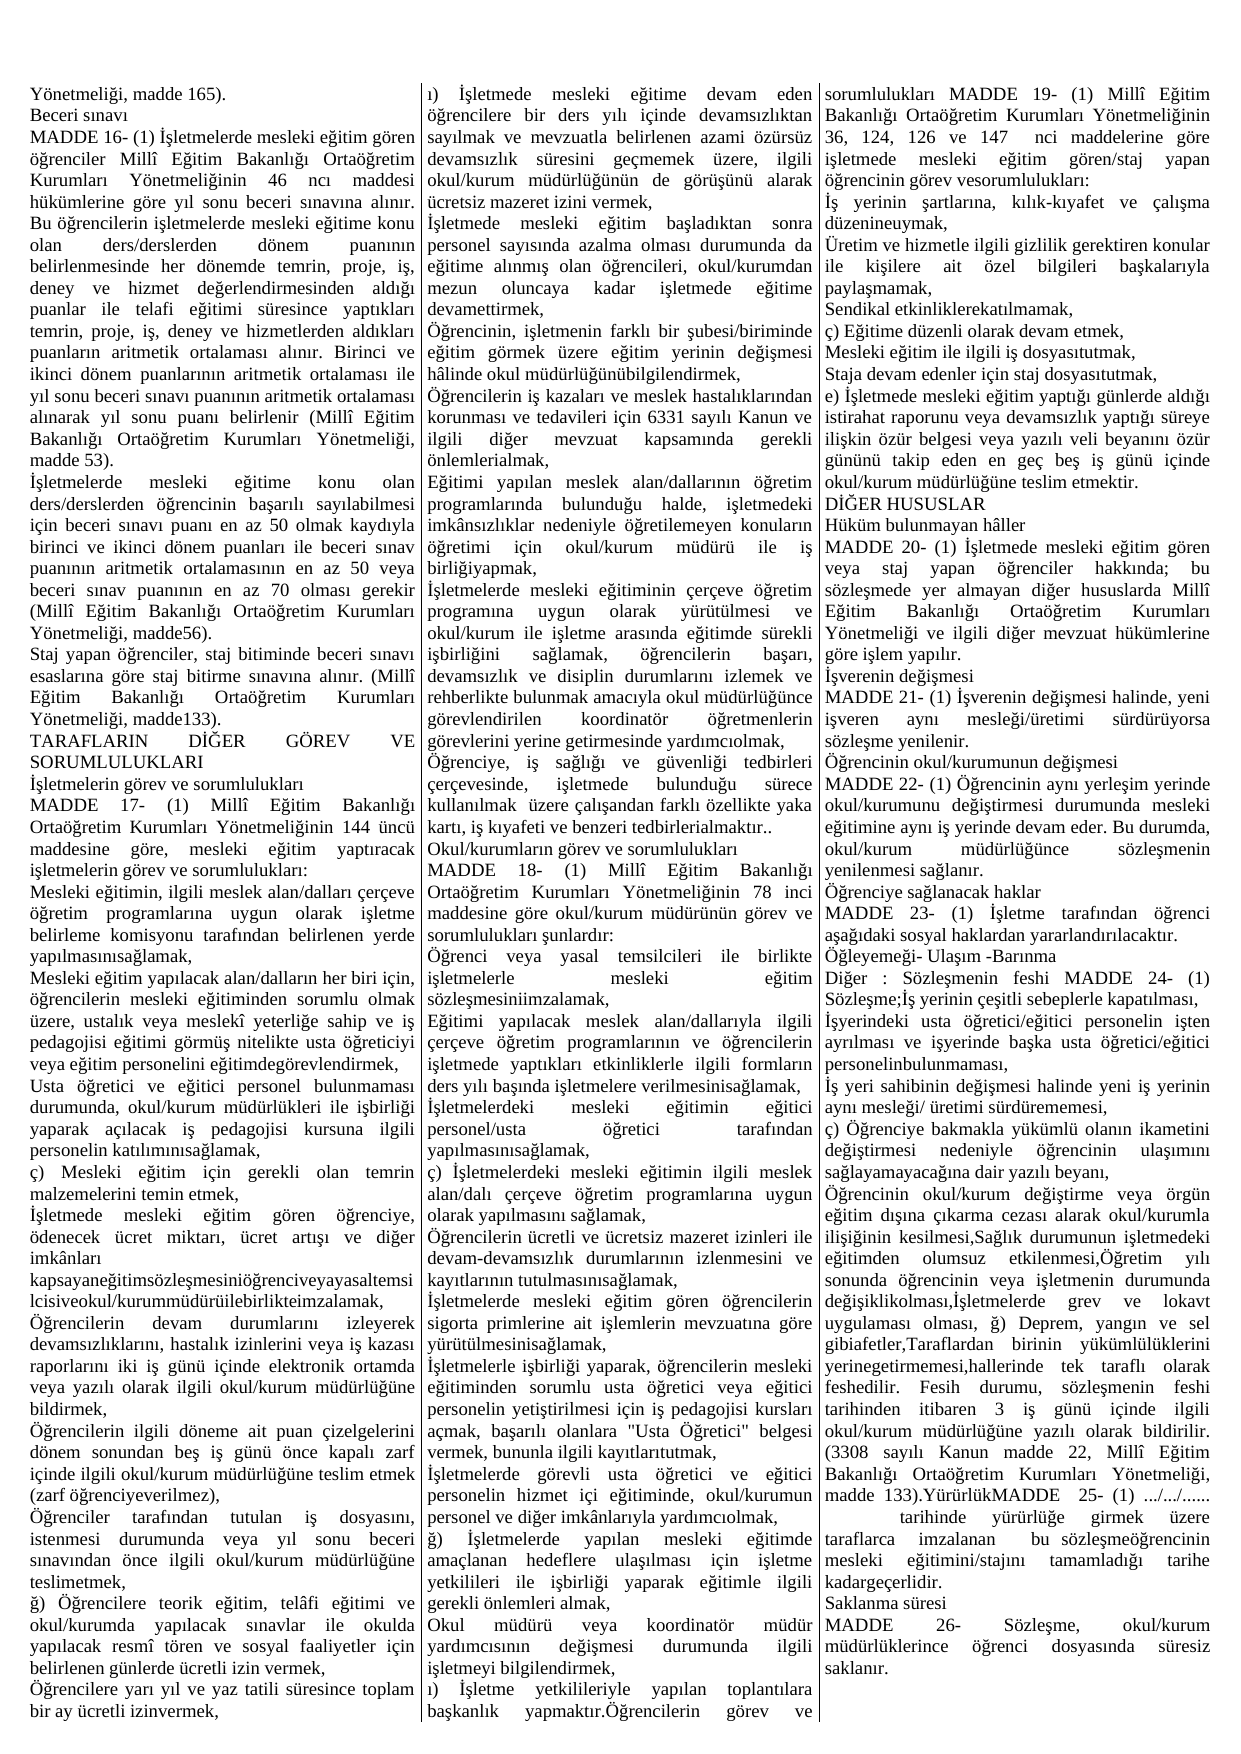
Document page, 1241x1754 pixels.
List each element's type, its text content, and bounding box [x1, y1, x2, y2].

text Okul/kurumların görev ve sorumlulukları [427, 837, 813, 859]
text MADDE 20- (1) İşletmede mesleki eğitim gören veya staj yapan öğrenciler hakkında; bu sözleşmede yer almayan diğer hususlarda Millî Eğitim Bakanlığı Ortaöğretim Kurumları Yönetmeliği ve ilgili diğer mevzuat hükümlerine göre işlem yapılır. [824, 536, 1211, 665]
text İşletmelerle işbirliği yaparak, öğrencilerin mesleki eğitiminden sorumlu usta öğretici veya eğitici personelin yetiştirilmesi için iş pedagojisi kursları açmak, başarılı olanlara "Usta Öğretici" belgesi vermek, bununla ilgili kayıtlarıtutmak, [427, 1355, 813, 1463]
text MADDE 17- (1) Millî Eğitim Bakanlığı Ortaöğretim Kurumları Yönetmeliğinin 144 üncü maddesine göre, mesleki eğitim yaptıracak işletmelerin görev ve sorumlulukları: [29, 794, 415, 881]
text Mesleki eğitim ile ilgili iş dosyasıtutmak, [824, 341, 1211, 363]
text İş yerinin şartlarına, kılık-kıyafet ve çalışma düzenineuymak, [824, 191, 1211, 234]
text İşletmede mesleki eğitim başladıktan sonra personel sayısında azalma olması durumunda da eğitime alınmış olan öğrencileri, okul/kurumdan mezun oluncaya kadar işletmede eğitime devamettirmek, [427, 212, 813, 320]
text Öğleyemeği- Ulaşım -Barınma [824, 945, 1211, 967]
text MADDE 22- (1) Öğrencinin aynı yerleşim yerinde okul/kurumunu değiştirmesi durumunda mesleki eğitimine aynı iş yerinde devam eder. Bu durumda, okul/kurum müdürlüğünce sözleşmenin yenilenmesi sağlanır. [824, 773, 1211, 881]
text Mesleki eğitimin, ilgili meslek alan/dalları çerçeve öğretim programlarına uygun olarak işletme belirleme komisyonu tarafından belirlenen yerde yapılmasınısağlamak, [29, 881, 415, 967]
text Eğitimi yapılan meslek alan/dallarının öğretim programlarında bulunduğu halde, işletmedeki imkânsızlıklar nedeniyle öğretilemeyen konuların öğretimi için okul/kurum müdürü ile iş birliğiyapmak, [427, 471, 813, 579]
text İşletmelerde mesleki eğitime konu olan ders/derslerden öğrencinin başarılı sayılabilmesi için beceri sınavı puanı en az 50 olmak kaydıyla birinci ve ikinci dönem puanları ile beceri sınav puanının aritmetik ortalamasının en az 50 veya beceri sınav puanının en az 70 olması gerekir (Millî Eğitim Bakanlığı Ortaöğretim Kurumları Yönetmeliği, madde56). [29, 471, 415, 643]
text ı) İşletmede mesleki eğitime devam eden öğrencilere bir ders yılı içinde devamsızlıktan sayılmak ve mevzuatla belirlenen azami özürsüz devamsızlık süresini geçmemek üzere, ilgili okul/kurum müdürlüğünün de görüşünü alarak ücretsiz mazeret izini vermek, [427, 83, 813, 212]
text TARAFLARIN DİĞER GÖREV VE SORUMLULUKLARI [29, 729, 415, 773]
text Staja devam edenler için staj dosyasıtutmak, [824, 363, 1211, 384]
text ç) İşletmelerdeki mesleki eğitimin ilgili meslek alan/dalı çerçeve öğretim programlarına uygun olarak yapılmasını sağlamak, [427, 1161, 813, 1226]
text Diğer : Sözleşmenin feshi MADDE 24- (1) Sözleşme;İş yerinin çeşitli sebeplerle kapatılması, [824, 967, 1211, 1010]
text Öğrenciler tarafından tutulan iş dosyasını, istenmesi durumunda veya yıl sonu beceri sınavından önce ilgili okul/kurum müdürlüğüne teslimetmek, [29, 1506, 415, 1592]
text İşyerindeki usta öğretici/eğitici personelin işten ayrılması ve işyerinde başka usta öğretici/eğitici personelinbulunmaması, [824, 1010, 1211, 1074]
text Öğrenciye sağlanacak haklar [824, 881, 1211, 902]
text ğ) İşletmelerde yapılan mesleki eğitimde amaçlanan hedeflere ulaşılması için işletme yetkilileri ile işbirliği yaparak eğitimle ilgili gerekli önlemleri almak, [427, 1527, 813, 1614]
text Öğrencilerin devam durumlarını izleyerek devamsızlıklarını, hastalık izinlerini veya iş kazası raporlarını iki iş günü içinde elektronik ortamda veya yazılı olarak ilgili okul/kurum müdürlüğüne bildirmek, [29, 1312, 415, 1419]
text DİĞER HUSUSLAR [824, 492, 1211, 514]
text MADDE 16- (1) İşletmelerde mesleki eğitim gören öğrenciler Millî Eğitim Bakanlığı Ortaöğretim Kurumları Yönetmeliğinin 46 ncı maddesi hükümlerine göre yıl sonu beceri sınavına alınır. Bu öğrencilerin işletmelerde mesleki eğitime konu olan ders/derslerden dönem puanının belirlenmesinde her dönemde temrin, proje, iş, deney ve hizmet değerlendirmesinden aldığı puanlar ile telafi eğitimi süresince yaptıkları temrin, proje, iş, deney ve hizmetlerden aldıkları puanların aritmetik ortalaması alınır. Birinci ve ikinci dönem puanlarının aritmetik ortalaması ile yıl sonu beceri sınavı puanının aritmetik ortalaması alınarak yıl sonu puanı belirlenir (Millî Eğitim Bakanlığı Ortaöğretim Kurumları Yönetmeliği, madde 53). [29, 126, 415, 471]
text ı) İşletme yetkilileriyle yapılan toplantılara başkanlık yapmaktır.Öğrencilerin görev ve sorumlulukları MADDE 19- (1) Millî Eğitim Bakanlığı Ortaöğretim Kurumları Yönetmeliğinin 36, 124, 126 ve 147 nci maddelerine göre işletmede mesleki eğitim gören/staj yapan öğrencinin görev vesorumlulukları: [824, 83, 1211, 191]
text MADDE 26- Sözleşme, okul/kurum müdürlüklerince öğrenci dosyasında süresiz saklanır. [824, 1614, 1211, 1678]
text İşverenin değişmesi [824, 665, 1211, 686]
text İşletmede mesleki eğitim gören öğrenciye, ödenecek ücret miktarı, ücret artışı ve diğer imkânları kapsayaneğitimsözleşmesiniöğrenciveyayasaltemsilcisiveokul/kurummüdürüilebirlikteimzalamak, [29, 1204, 415, 1312]
text Sendikal etkinliklerekatılmamak, [824, 298, 1211, 320]
text İş yeri sahibinin değişmesi halinde yeni iş yerinin aynı mesleği/ üretimi sürdürememesi, [824, 1074, 1211, 1118]
text Öğrencilerin ilgili döneme ait puan çizelgelerini dönem sonundan beş iş günü önce kapalı zarf içinde ilgili okul/kurum müdürlüğüne teslim etmek (zarf öğrenciyeverilmez), [29, 1419, 415, 1506]
text Öğrenciye, iş sağlığı ve güvenliği tedbirleri çerçevesinde, işletmede bulunduğu sürece kullanılmak üzere çalışandan farklı özellikte yaka kartı, iş kıyafeti ve benzeri tedbirlerialmaktır.. [427, 751, 813, 837]
text Üretim ve hizmetle ilgili gizlilik gerektiren konular ile kişilere ait özel bilgileri başkalarıyla paylaşmamak, [824, 234, 1211, 298]
text Öğrenci veya yasal temsilcileri ile birlikte işletmelerle mesleki eğitim sözleşmesiniimzalamak, [427, 945, 813, 1010]
text Beceri sınavı [29, 104, 415, 126]
text ğ) Öğrencilere teorik eğitim, telâfi eğitimi ve okul/kurumda yapılacak sınavlar ile okulda yapılacak resmî tören ve sosyal faaliyetler için belirlenen günlerde ücretli izin vermek, [29, 1592, 415, 1678]
text İşletmelerdeki mesleki eğitimin eğitici personel/usta öğretici tarafından yapılmasınısağlamak, [427, 1096, 813, 1161]
text Öğrencinin okul/kurumunun değişmesi [824, 751, 1211, 773]
text MADDE 23- (1) İşletme tarafından öğrenci aşağıdaki sosyal haklardan yararlandırılacaktır. [824, 902, 1211, 945]
text Usta öğretici ve eğitici personel bulunmaması durumunda, okul/kurum müdürlükleri ile işbirliği yaparak açılacak iş pedagojisi kursuna ilgili personelin katılımınısağlamak, [29, 1074, 415, 1161]
text Hüküm bulunmayan hâller [824, 514, 1211, 536]
text ç) Eğitime düzenli olarak devam etmek, [824, 320, 1211, 341]
text İşletmelerde mesleki eğitiminin çerçeve öğretim programına uygun olarak yürütülmesi ve okul/kurum ile işletme arasında eğitimde sürekli işbirliğini sağlamak, öğrencilerin başarı, devamsızlık ve disiplin durumlarını izlemek ve rehberlikte bulunmak amacıyla okul müdürlüğünce görevlendirilen koordinatör öğretmenlerin görevlerini yerine getirmesinde yardımcıolmak, [427, 579, 813, 751]
text İşletmelerde görevli usta öğretici ve eğitici personelin hizmet içi eğitiminde, okul/kurumun personel ve diğer imkânlarıyla yardımcıolmak, [427, 1463, 813, 1527]
text ç) Öğrenciye bakmakla yükümlü olanın ikametini değiştirmesi nedeniyle öğrencinin ulaşımını sağlayamayacağına dair yazılı beyanı, [824, 1118, 1211, 1182]
text Öğrencilerin iş kazaları ve meslek hastalıklarından korunması ve tedavileri için 6331 sayılı Kanun ve ilgili diğer mevzuat kapsamında gerekli önlemlerialmak, [427, 384, 813, 471]
text Okul müdürü veya koordinatör müdür yardımcısının değişmesi durumunda ilgili işletmeyi bilgilendirmek, [427, 1614, 813, 1678]
text e) İşletmede mesleki eğitim yaptığı günlerde aldığı istirahat raporunu veya devamsızlık yaptığı süreye ilişkin özür belgesi veya yazılı veli beyanını özür gününü takip eden en geç beş iş günü içinde okul/kurum müdürlüğüne teslim etmektir. [824, 384, 1211, 492]
text MADDE 18- (1) Millî Eğitim Bakanlığı Ortaöğretim Kurumları Yönetmeliğinin 78 inci maddesine göre okul/kurum müdürünün görev ve sorumlulukları şunlardır: [427, 859, 813, 945]
text Öğrencinin okul/kurum değiştirme veya örgün eğitim dışına çıkarma cezası alarak okul/kurumla ilişiğinin kesilmesi,Sağlık durumunun işletmedeki eğitimden olumsuz etkilenmesi,Öğretim yılı sonunda öğrencinin veya işletmenin durumunda değişiklikolması,İşletmelerde grev ve lokavt uygulaması olması, ğ) Deprem, yangın ve sel gibiafetler,Taraflardan birinin yükümlülüklerini yerinegetirmemesi,hallerinde tek taraflı olarak feshedilir. Fesih durumu, sözleşmenin feshi tarihinden itibaren 3 iş günü içinde ilgili okul/kurum müdürlüğüne yazılı olarak bildirilir. (3308 sayılı Kanun madde 22, Millî Eğitim Bakanlığı Ortaöğretim Kurumları Yönetmeliği, madde 133).YürürlükMADDE 25- (1) .../.../...... tarihinde yürürlüğe girmek üzere taraflarca imzalanan bu sözleşmeöğrencinin mesleki eğitimini/stajını tamamladığı tarihe kadargeçerlidir. [824, 1182, 1211, 1592]
text Saklanma süresi [824, 1592, 1211, 1614]
text Öğrencinin, işletmenin farklı bir şubesi/biriminde eğitim görmek üzere eğitim yerinin değişmesi hâlinde okul müdürlüğünübilgilendirmek, [427, 320, 813, 384]
text Öğrencilerin ücretli ve ücretsiz mazeret izinleri ile devam-devamsızlık durumlarının izlenmesini ve kayıtlarının tutulmasınısağlamak, [427, 1226, 813, 1290]
text Mesleki eğitim yapılacak alan/dalların her biri için, öğrencilerin mesleki eğitiminden sorumlu olmak üzere, ustalık veya meslekî yeterliğe sahip ve iş pedagojisi eğitimi görmüş nitelikte usta öğreticiyi veya eğitim personelini eğitimdegörevlendirmek, [29, 967, 415, 1074]
text MADDE 21- (1) İşverenin değişmesi halinde, yeni işveren aynı mesleği/üretimi sürdürüyorsa sözleşme yenilenir. [824, 686, 1211, 751]
text Staj yapan öğrenciler, staj bitiminde beceri sınavı esaslarına göre staj bitirme sınavına alınır. (Millî Eğitim Bakanlığı Ortaöğretim Kurumları Yönetmeliği, madde133). [29, 643, 415, 729]
text İşletmelerde mesleki eğitim gören öğrencilerin sigorta primlerine ait işlemlerin mevzuatına göre yürütülmesinisağlamak, [427, 1290, 813, 1355]
text Eğitimi yapılacak meslek alan/dallarıyla ilgili çerçeve öğretim programlarının ve öğrencilerin işletmede yaptıkları etkinliklerle ilgili formların ders yılı başında işletmelere verilmesinisağlamak, [427, 1010, 813, 1096]
text Öğrencilere yarı yıl ve yaz tatili süresince toplam bir ay ücretli izinvermek, [29, 1678, 415, 1721]
text ç) Mesleki eğitim için gerekli olan temrin malzemelerini temin etmek, [29, 1161, 415, 1204]
text İşletmelerin görev ve sorumlulukları [29, 773, 415, 794]
